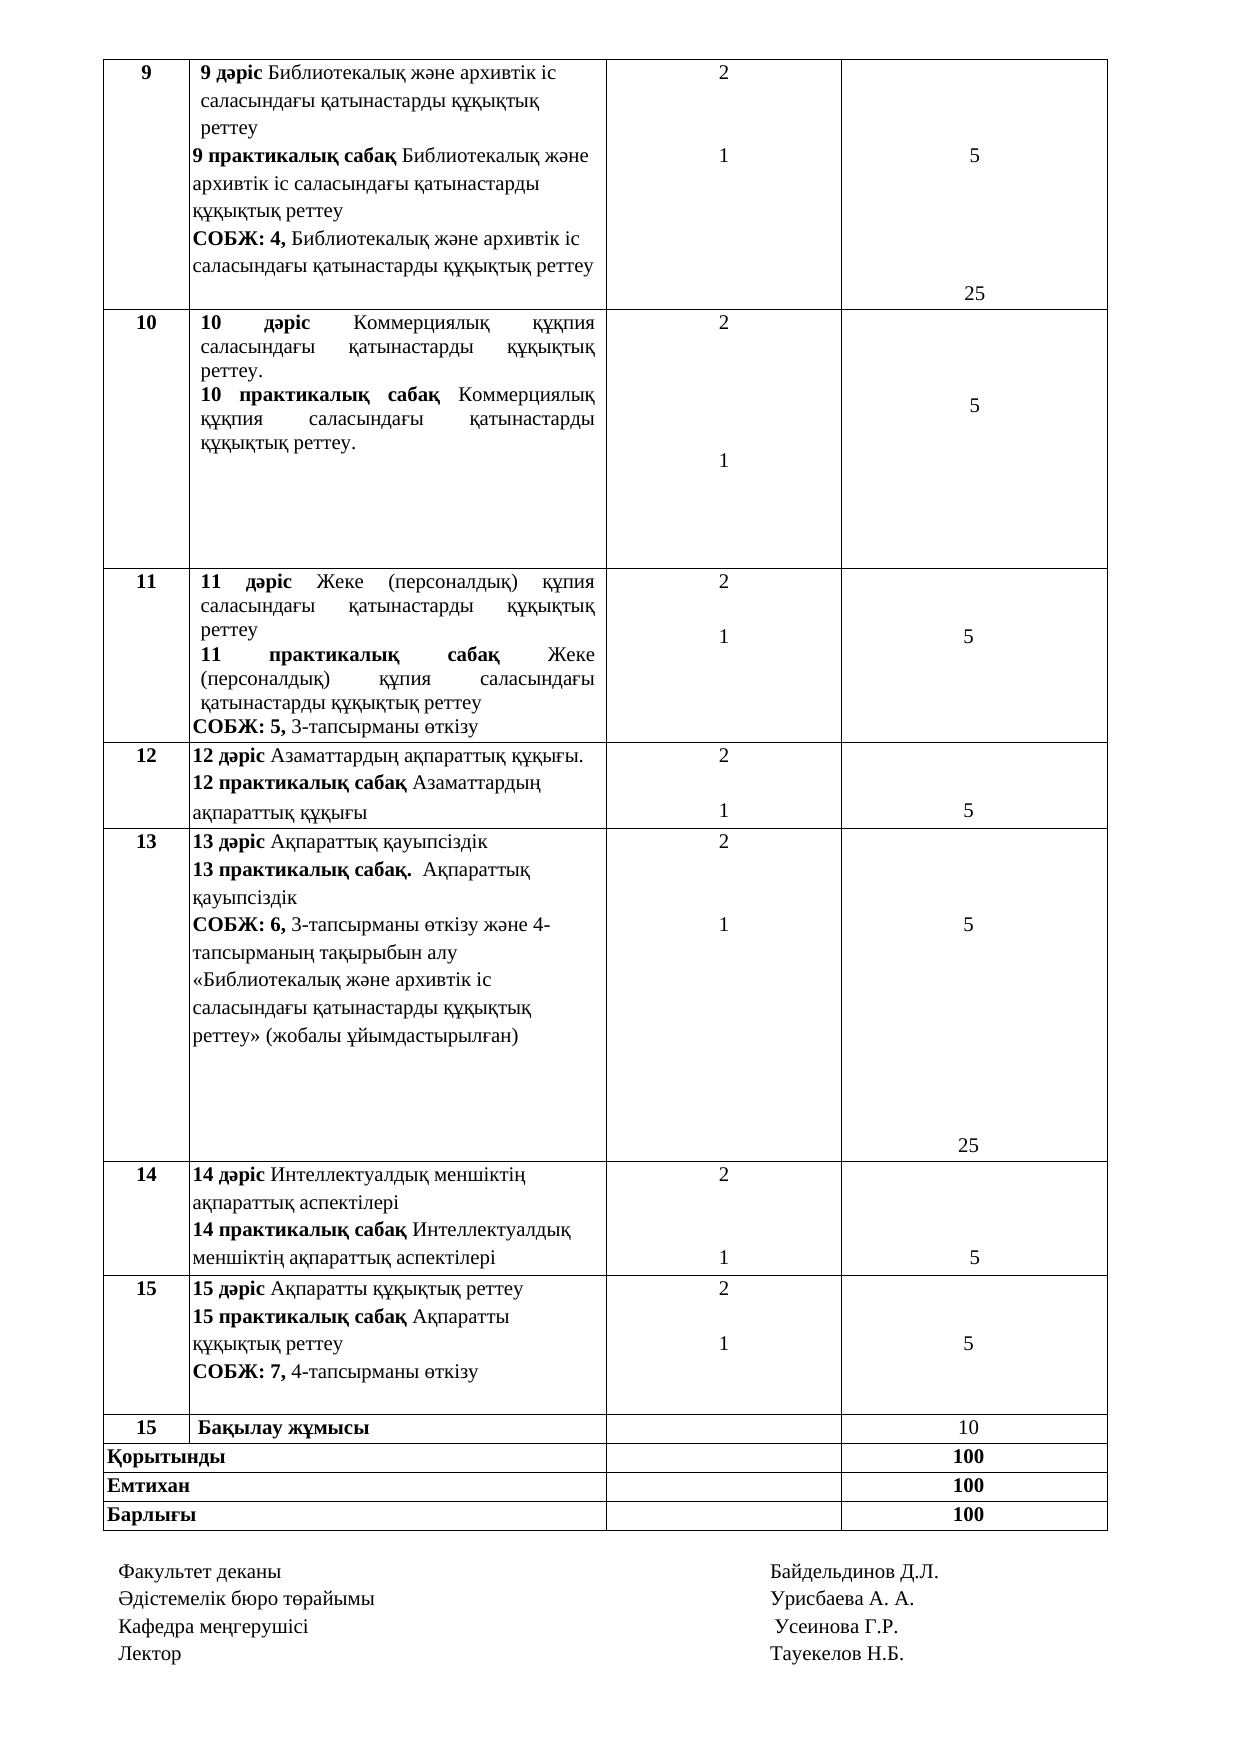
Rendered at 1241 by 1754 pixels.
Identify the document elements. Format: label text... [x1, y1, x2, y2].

table_cell 5 25 [842, 829, 1107, 1161]
table_cell 9 [104, 60, 189, 309]
table_cell 11 дәріс Жеке (персоналдық) құпия саласындағы қатынастарды құқықтық реттеу 11 практикалық сабақ Жеке (персоналдық) құпия саласындағы қатынастарды құқықтық реттеу СОБЖ: 5, 3-тапсырманы өткізу [190, 569, 606, 742]
table_cell 12 [104, 743, 189, 828]
table_cell 10 дәріс Коммерциялық құқпия саласындағы қатынастарды құқықтық реттеу. 10 практикалық сабақ Коммерциялық құқпия саласындағы қатынастарды құқықтық реттеу. [190, 310, 606, 568]
table_cell 15 [104, 1415, 189, 1443]
table_cell 5 [842, 310, 1107, 568]
table_cell 13 [104, 829, 189, 1161]
table_cell 5 [842, 569, 1107, 742]
text Әдістемелік бюро төрайымы Урисбаева А. А. [118, 1586, 1152, 1610]
text Факультет деканы Байдельдинов Д.Л. [118, 1558, 1152, 1583]
table_cell 100 [842, 1502, 1107, 1530]
table_cell 9 дәріс Библиотекалық және архивтік іс саласындағы қатынастарды құқықтық реттеу 9 практикалық сабақ Библиотекалық және архивтік іс саласындағы қатынастарды құқықтық реттеу СОБЖ: 4, Библиотекалық және архивтік іс саласындағы қатынастарды құқықтық реттеу [190, 60, 606, 309]
table_cell 2 1 [607, 743, 841, 828]
table_cell 10 [104, 310, 189, 568]
table_cell 5 [842, 1276, 1107, 1414]
table_cell 11 [104, 569, 189, 742]
table_cell 2 1 [607, 829, 841, 1161]
table_cell [607, 1473, 841, 1501]
table_cell 14 дәріс Интеллектуалдық меншіктің ақпараттық аспектілері 14 практикалық сабақ Интеллектуалдық меншіктің ақпараттық аспектілері [190, 1162, 606, 1275]
table_cell [607, 1415, 841, 1443]
table_cell 15 дәріс Ақпаратты құқықтық реттеу 15 практикалық сабақ Ақпаратты құқықтық реттеу СОБЖ: 7, 4-тапсырманы өткізу [190, 1276, 606, 1414]
table_cell 2 1 [607, 1276, 841, 1414]
table_cell [607, 1444, 841, 1472]
table_cell 2 1 [607, 1162, 841, 1275]
table_cell 100 [842, 1473, 1107, 1501]
table_cell 5 [842, 743, 1107, 828]
table_cell Қорытынды [104, 1444, 606, 1472]
table_cell 14 [104, 1162, 189, 1275]
table_cell 10 [842, 1415, 1107, 1443]
table_cell 15 [104, 1276, 189, 1414]
table_cell Бақылау жұмысы [190, 1415, 606, 1443]
table_cell 100 [842, 1444, 1107, 1472]
text Кафедра меңгерушісі Усеинова Г.Р. [118, 1614, 1152, 1638]
table_cell 5 [842, 1162, 1107, 1275]
table_cell 2 1 [607, 310, 841, 568]
table_cell [607, 1502, 841, 1530]
text Лектор Тауекелов Н.Б. [118, 1641, 1152, 1665]
table_cell 5 25 [842, 60, 1107, 309]
table_cell Емтихан [104, 1473, 606, 1501]
table_cell Барлығы [104, 1502, 606, 1530]
table_cell 2 1 [607, 569, 841, 742]
table_cell 13 дәріс Ақпараттық қауыпсіздік 13 практикалық сабақ. Ақпараттық қауыпсіздік СОБЖ: 6, 3-тапсырманы өткізу және 4-тапсырманың тақырыбын алу «Библиотекалық және архивтік іс саласындағы қатынастарды құқықтық реттеу» (жобалы ұйымдастырылған) [190, 829, 606, 1161]
table_cell 2 1 [607, 60, 841, 309]
table_cell 12 дәріс Азаматтардың ақпараттық құқығы. 12 практикалық сабақ Азаматтардың ақпараттық құқығы [190, 743, 606, 828]
